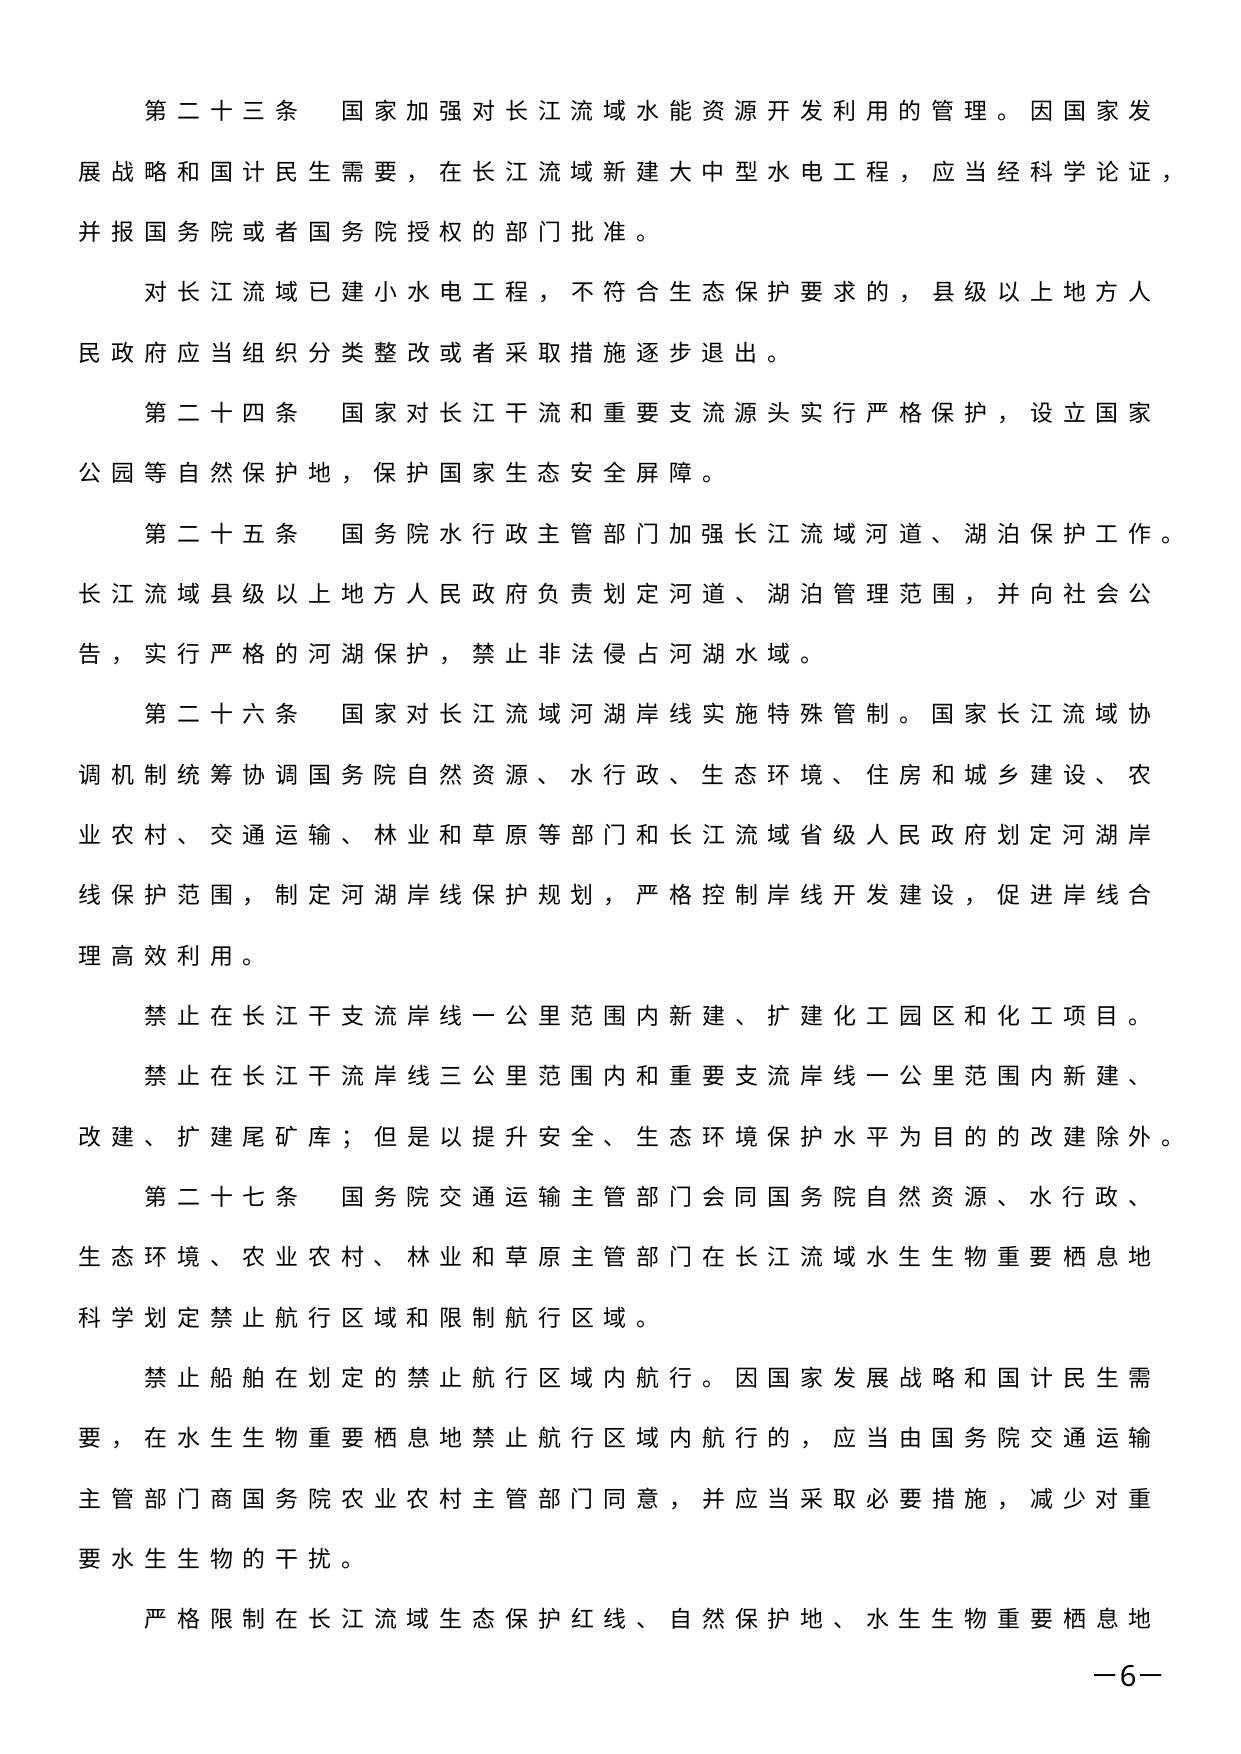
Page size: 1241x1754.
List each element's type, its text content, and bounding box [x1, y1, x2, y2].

text 第二十四条 国家对长江干流和重要支流源头实行严格保护，设立国家公园等自然保护地，保护国家生态安全屏障。 [79, 381, 1161, 502]
text 第二十三条 国家加强对长江流域水能资源开发利用的管理。因国家发展战略和国计民生需要，在长江流域新建大中型水电工程，应当经科学论证，并报国务院或者国务院授权的部门批准。 [79, 80, 1161, 261]
text 第二十六条 国家对长江流域河湖岸线实施特殊管制。国家长江流域协调机制统筹协调国务院自然资源、水行政、生态环境、住房和城乡建设、农业农村、交通运输、林业和草原等部门和长江流域省级人民政府划定河湖岸线保护范围，制定河湖岸线保护规划，严格控制岸线开发建设，促进岸线合理高效利用。 [79, 683, 1161, 984]
text 禁止在长江干支流岸线一公里范围内新建、扩建化工园区和化工项目。 [79, 984, 1161, 1045]
text 第二十五条 国务院水行政主管部门加强长江流域河道、湖泊保护工作。长江流域县级以上地方人民政府负责划定河道、湖泊管理范围，并向社会公告，实行严格的河湖保护，禁止非法侵占河湖水域。 [79, 502, 1161, 683]
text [79, 1587, 1161, 1648]
text 禁止船舶在划定的禁止航行区域内航行。因国家发展战略和国计民生需要，在水生生物重要栖息地禁止航行区域内航行的，应当由国务院交通运输主管部门商国务院农业农村主管部门同意，并应当采取必要措施，减少对重要水生生物的干扰。 [79, 1346, 1161, 1587]
text 第二十七条 国务院交通运输主管部门会同国务院自然资源、水行政、生态环境、农业农村、林业和草原主管部门在长江流域水生生物重要栖息地科学划定禁止航行区域和限制航行区域。 [79, 1165, 1161, 1346]
text 禁止在长江干流岸线三公里范围内和重要支流岸线一公里范围内新建、改建、扩建尾矿库；但是以提升安全、生态环境保护水平为目的的改建除外。 [79, 1045, 1161, 1165]
text 对长江流域已建小水电工程，不符合生态保护要求的，县级以上地方人民政府应当组织分类整改或者采取措施逐步退出。 [79, 261, 1161, 381]
